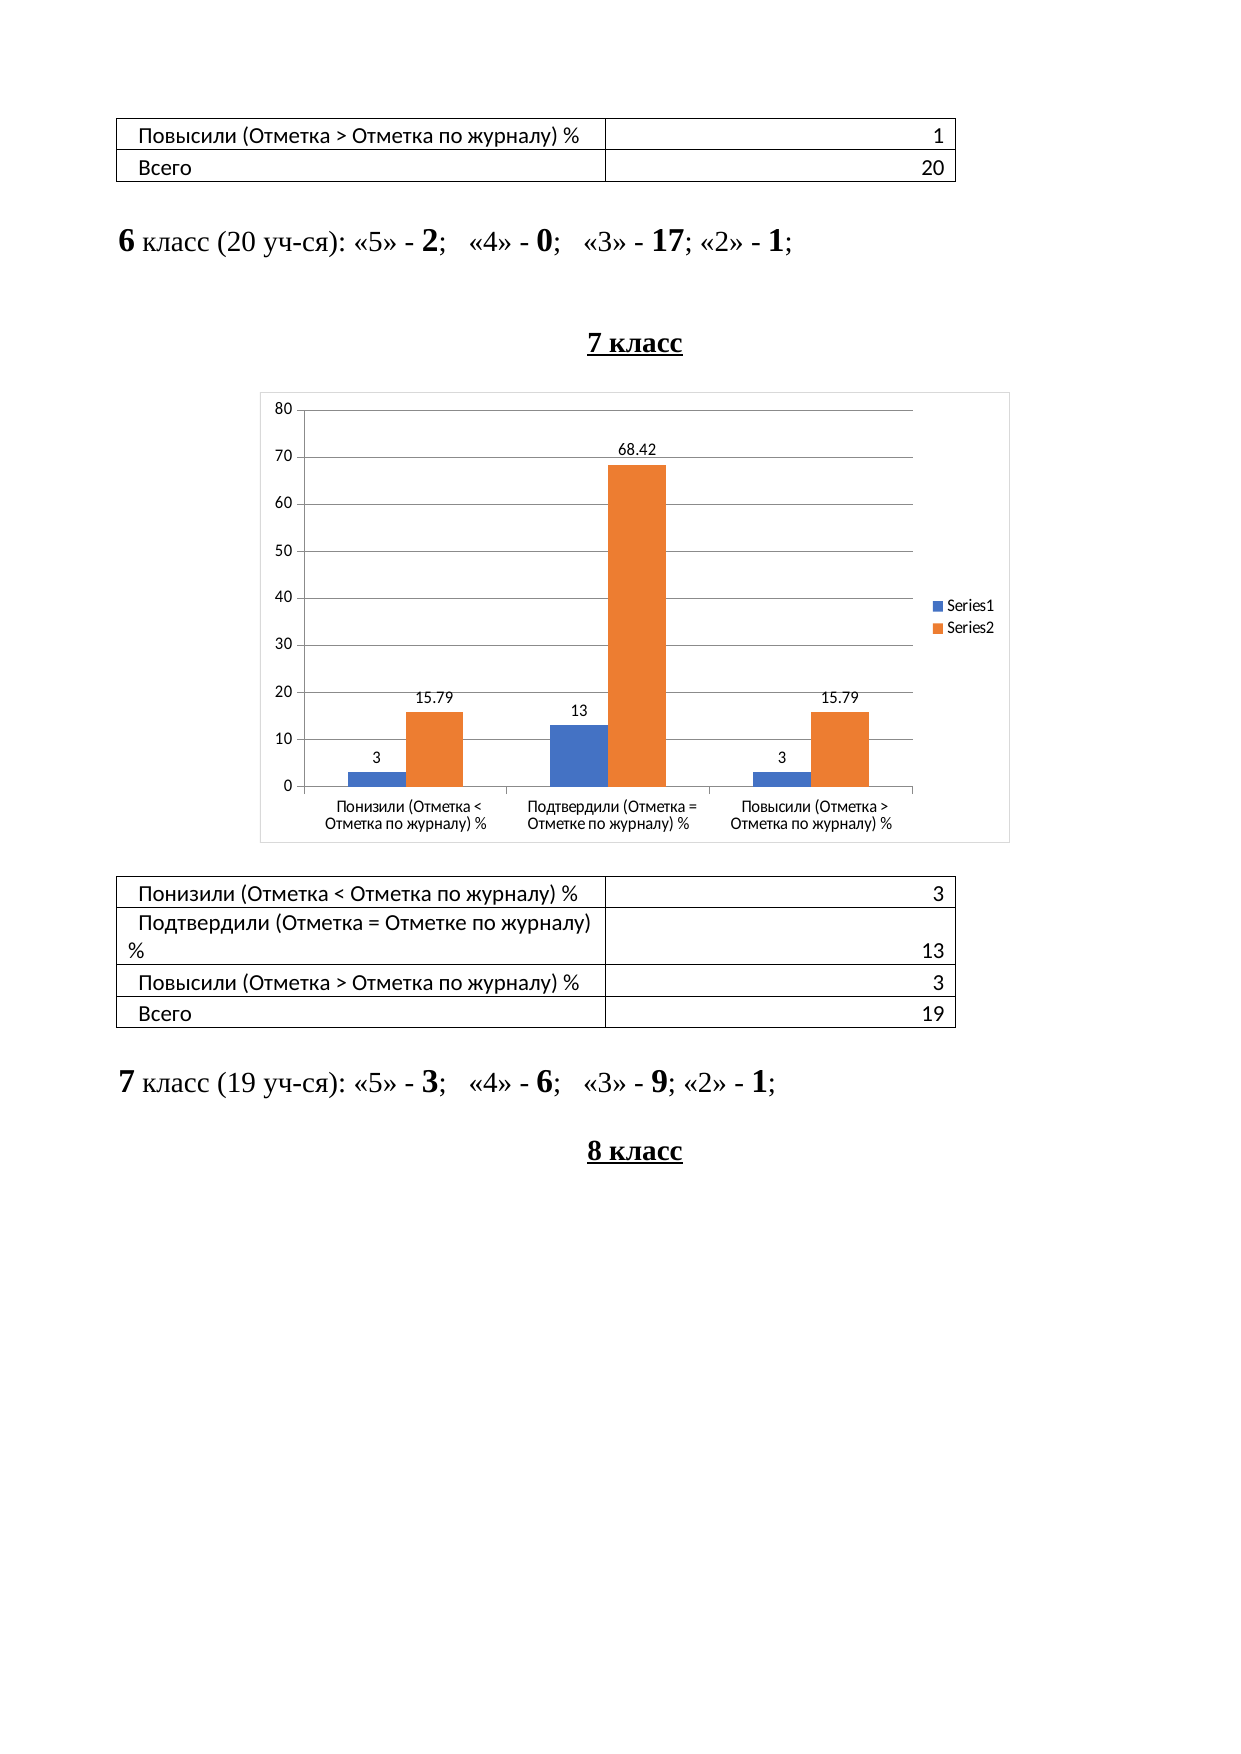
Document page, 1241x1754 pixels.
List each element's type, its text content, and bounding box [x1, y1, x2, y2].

table_header Понизили (Отметка < Отметка по журналу) % [117, 877, 605, 907]
table_cell Всего [117, 150, 605, 181]
table_cell 3 [606, 965, 955, 996]
table_cell Всего [117, 997, 605, 1027]
table_cell 20 [606, 150, 955, 181]
table_cell Повысили (Отметка > Отметка по журналу) % [117, 119, 605, 149]
text 6 класс (20 уч-ся): «5» - 2; «4» - 0; «3» - 17; «2» - 1; [118, 220, 1152, 258]
table_cell 13 [606, 908, 955, 964]
text 7 класс [118, 325, 1152, 359]
table_cell Повысили (Отметка > Отметка по журналу) % [117, 965, 605, 996]
text 8 класс [118, 1133, 1152, 1167]
table_cell 19 [606, 997, 955, 1027]
table_cell 1 [606, 119, 955, 149]
table_cell Подтвердили (Отметка = Отметке по журналу) % [117, 908, 605, 964]
text 7 класс (19 уч-ся): «5» - 3; «4» - 6; «3» - 9; «2» - 1; [118, 1061, 1152, 1100]
table_header 3 [606, 877, 955, 907]
